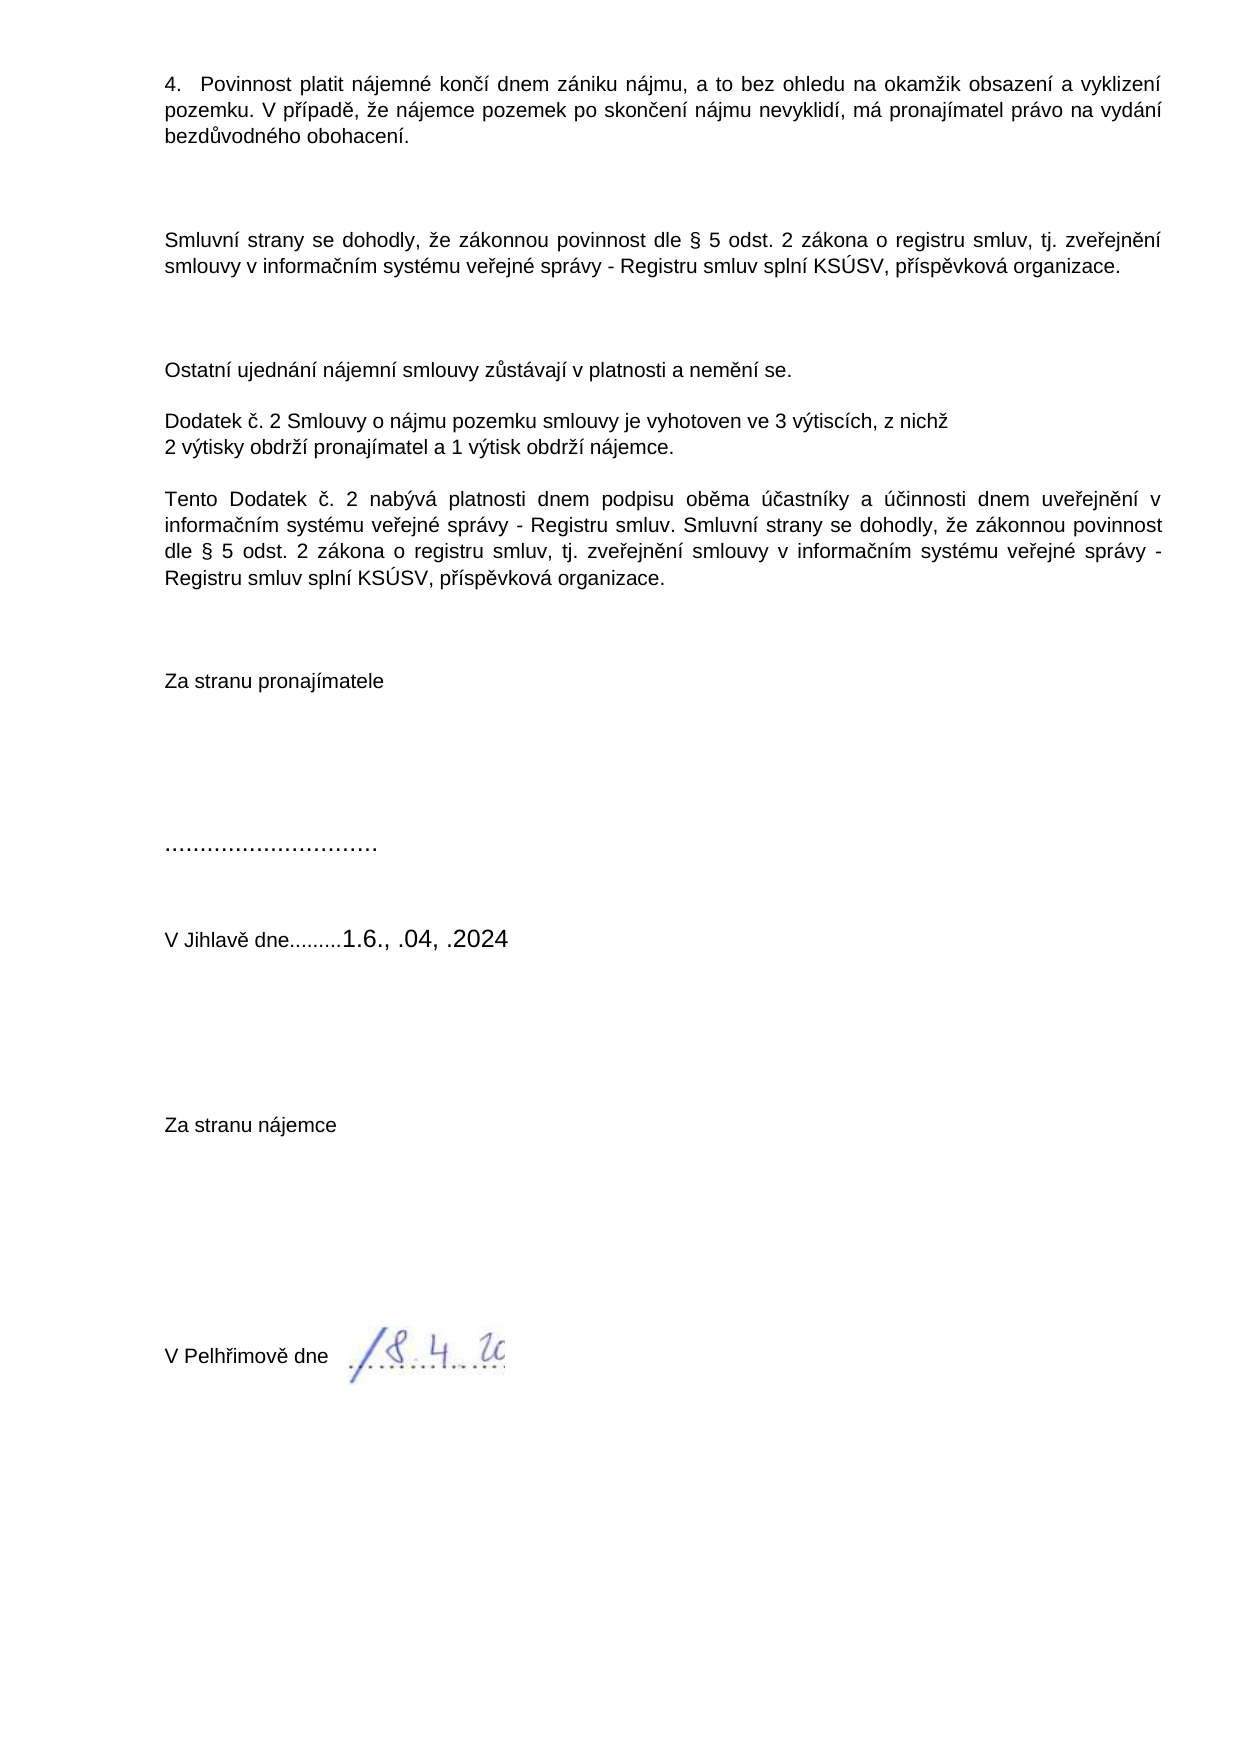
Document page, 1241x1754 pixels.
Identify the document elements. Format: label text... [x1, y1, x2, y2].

picture [348, 1326, 505, 1385]
text Smluvní strany se dohodly, že zákonnou povinnost dle § 5 odst. 2 zákona o registru smluv, tj. zveřejnění smlouvy v informačním systému veřejné správy - Registru smluv splní KSÚSV, příspěvková organizace. [164, 228, 1163, 278]
text Za stranu pronajímatele [164, 669, 1163, 693]
text Ostatní ujednání nájemní smlouvy zůstávají v platnosti a nemění se. [164, 357, 1163, 381]
text 2 výtisky obdrží pronajímatel a 1 výtisk obdrží nájemce. [164, 435, 1163, 459]
list Povinnost platit nájemné končí dnem zániku nájmu, a to bez ohledu na okamžik obsazení a vyklizení pozemku. V případě, že nájemce pozemek po skončení nájmu nevyklidí, má pronajímatel právo na vydání bezdůvodného obohacení. [164, 71, 1163, 148]
text Dodatek č. 2 Smlouvy o nájmu pozemku smlouvy je vyhotoven ve 3 výtiscích, z nichž [164, 409, 1163, 433]
text Tento Dodatek č. 2 nabývá platnosti dnem podpisu oběma účastníky a účinnosti dnem uveřejnění v informačním systému veřejné správy - Registru smluv. Smluvní strany se dohodly, že zákonnou povinnost dle § 5 odst. 2 zákona o registru smluv, tj. zveřejnění smlouvy v informačním systému veřejné správy - Registru smluv splní KSÚSV, příspěvková organizace. [164, 486, 1163, 589]
text V Jihlavě dne 1.6., .04, .2024 [164, 924, 1163, 952]
text Za stranu nájemce [164, 1113, 1163, 1137]
